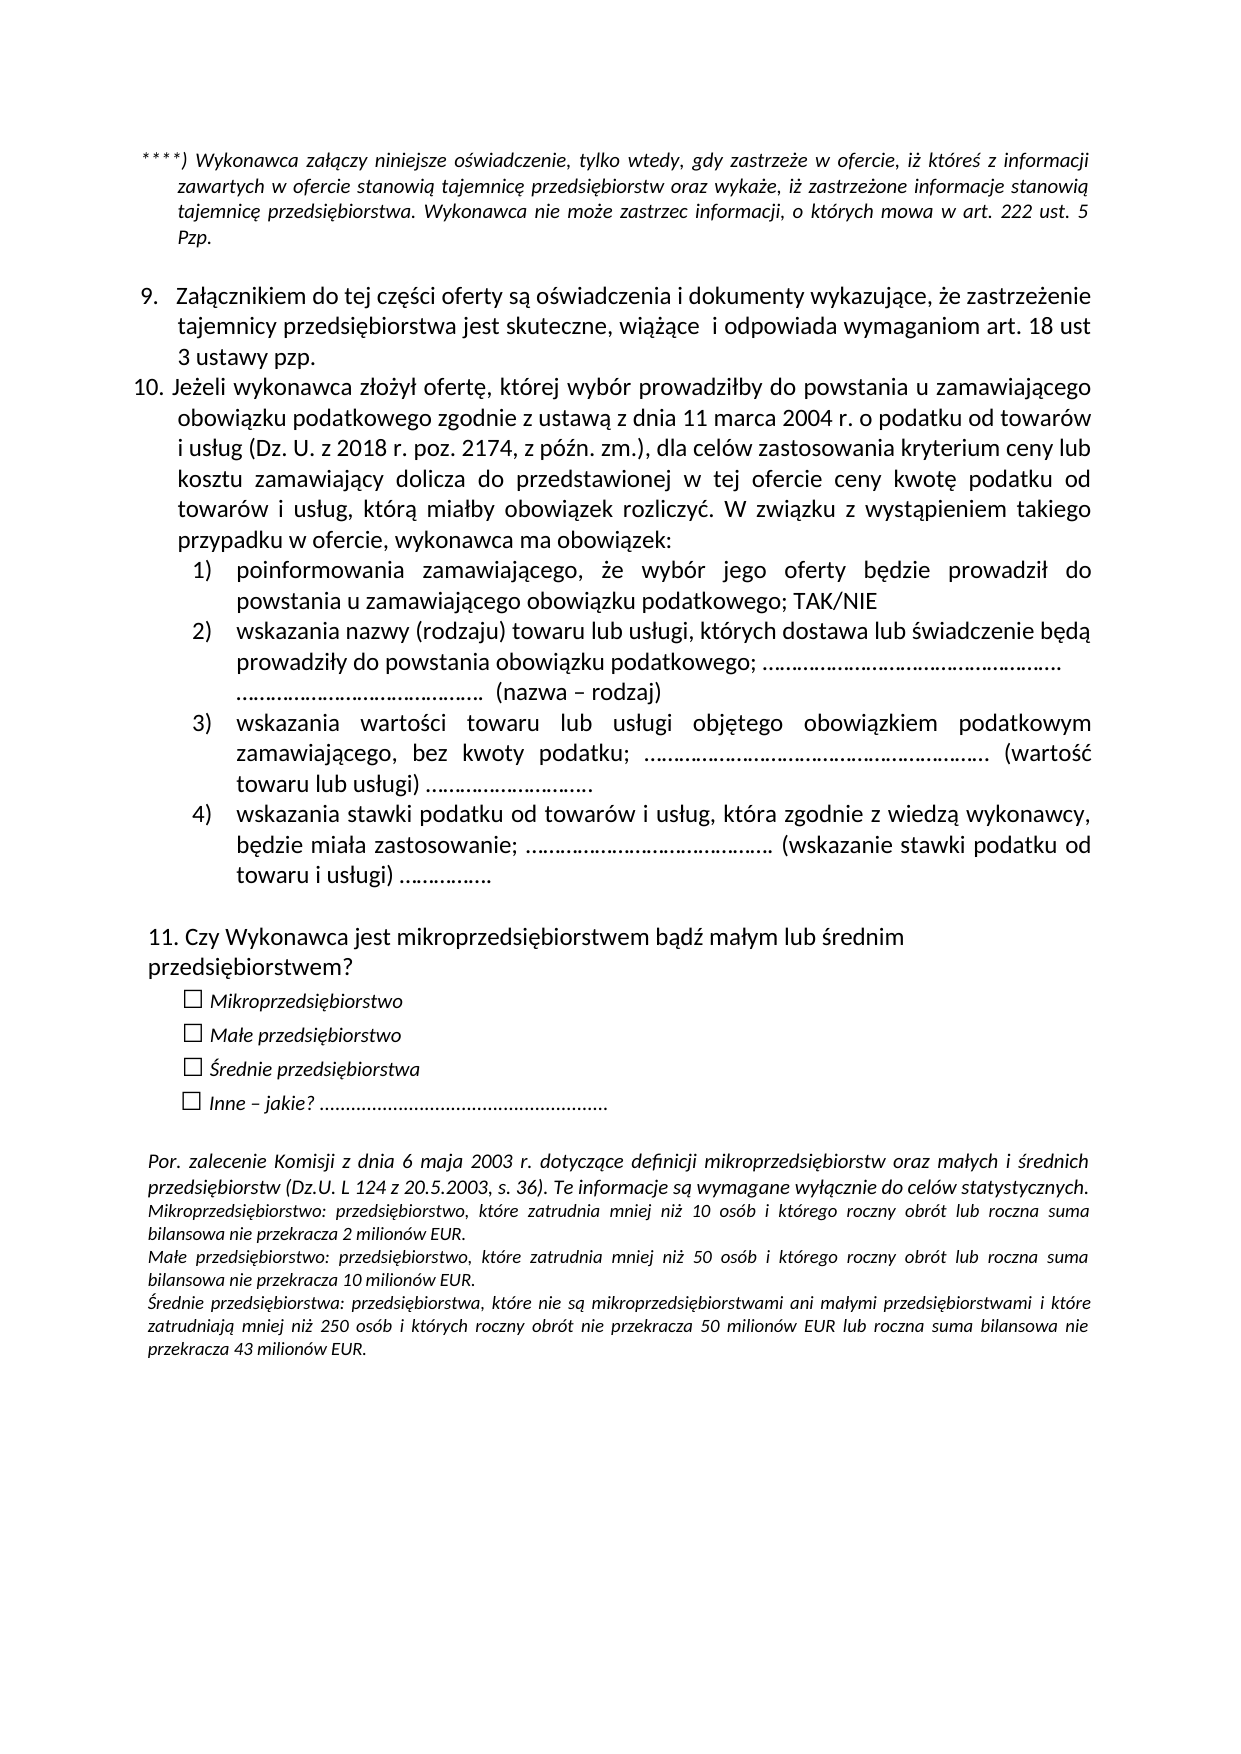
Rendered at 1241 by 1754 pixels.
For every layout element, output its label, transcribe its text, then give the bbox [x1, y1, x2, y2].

text Mikroprzedsiębiorstwo: przedsiębiorstwo, które zatrudnia mniej niż 10 osób i którego roczny obrót lub roczna suma bilansowa nie przekracza 2 milionów EUR. [148, 1199, 1093, 1245]
text 3) wskazania wartości towaru lub usługi objętego obowiązkiem podatkowym zamawiającego, bez kwoty podatku; …………………………………………………… (wartość towaru lub usługi) ……………………….. [192, 707, 1093, 799]
text Średnie przedsiębiorstwa: przedsiębiorstwa, które nie są mikroprzedsiębiorstwami ani małymi przedsiębiorstwami i które zatrudniają mniej niż 250 osób i których roczny obrót nie przekracza 50 milionów EUR lub roczna suma bilansowa nie przekracza 43 milionów EUR. [148, 1291, 1093, 1360]
text 10. Jeżeli wykonawca złożył ofertę, której wybór prowadziłby do powstania u zamawiającego obowiązku podatkowego zgodnie z ustawą z dnia 11 marca 2004 r. o podatku od towarów i usług (Dz. U. z 2018 r. poz. 2174, z późn. zm.), dla celów zastosowania kryterium ceny lub kosztu zamawiający dolicza do przedstawionej w tej ofercie ceny kwotę podatku od towarów i usług, którą miałby obowiązek rozliczyć. W związku z wystąpieniem takiego przypadku w ofercie, wykonawca ma obowiązek: [133, 371, 1093, 554]
text Por. zalecenie Komisji z dnia 6 maja 2003 r. dotyczące definicji mikroprzedsiębiorstw oraz małych i średnich przedsiębiorstw (Dz.U. L 124 z 20.5.2003, s. 36). Te informacje są wymagane wyłącznie do celów statystycznych. [148, 1148, 1093, 1199]
text ☐ Średnie przedsiębiorstwa [148, 1050, 1093, 1084]
text 1) poinformowania zamawiającego, że wybór jego oferty będzie prowadził do powstania u zamawiającego obowiązku podatkowego; TAK/NIE [192, 554, 1093, 616]
text ☐ Małe przedsiębiorstwo [148, 1016, 1093, 1050]
text 9. Załącznikiem do tej części oferty są oświadczenia i dokumenty wykazujące, że zastrzeżenie tajemnicy przedsiębiorstwa jest skuteczne, wiążące i odpowiada wymaganiom art. 18 ust 3 ustawy pzp. [140, 280, 1093, 371]
text ****) Wykonawca załączy niniejsze oświadczenie, tylko wtedy, gdy zastrzeże w ofercie, iż któreś z informacji zawartych w ofercie stanowią tajemnicę przedsiębiorstw oraz wykaże, iż zastrzeżone informacje stanowią tajemnicę przedsiębiorstwa. Wykonawca nie może zastrzec informacji, o których mowa w art. 222 ust. 5 Pzp. [140, 148, 1093, 249]
text ☐ Inne – jakie? ....................................................... [148, 1084, 1093, 1118]
text 11. Czy Wykonawca jest mikroprzedsiębiorstwem bądź małym lub średnim przedsiębiorstwem? [148, 921, 1093, 982]
text Małe przedsiębiorstwo: przedsiębiorstwo, które zatrudnia mniej niż 50 osób i którego roczny obrót lub roczna suma bilansowa nie przekracza 10 milionów EUR. [148, 1245, 1093, 1291]
text 2) wskazania nazwy (rodzaju) towaru lub usługi, których dostawa lub świadczenie będą prowadziły do powstania obowiązku podatkowego; …………………………………………….……………………………………. (nazwa – rodzaj) [192, 616, 1093, 707]
text ☐ Mikroprzedsiębiorstwo [148, 982, 1093, 1016]
text 4) wskazania stawki podatku od towarów i usług, która zgodnie z wiedzą wykonawcy, będzie miała zastosowanie; ……………………………………. (wskazanie stawki podatku od towaru i usługi) ……………. [192, 799, 1093, 890]
